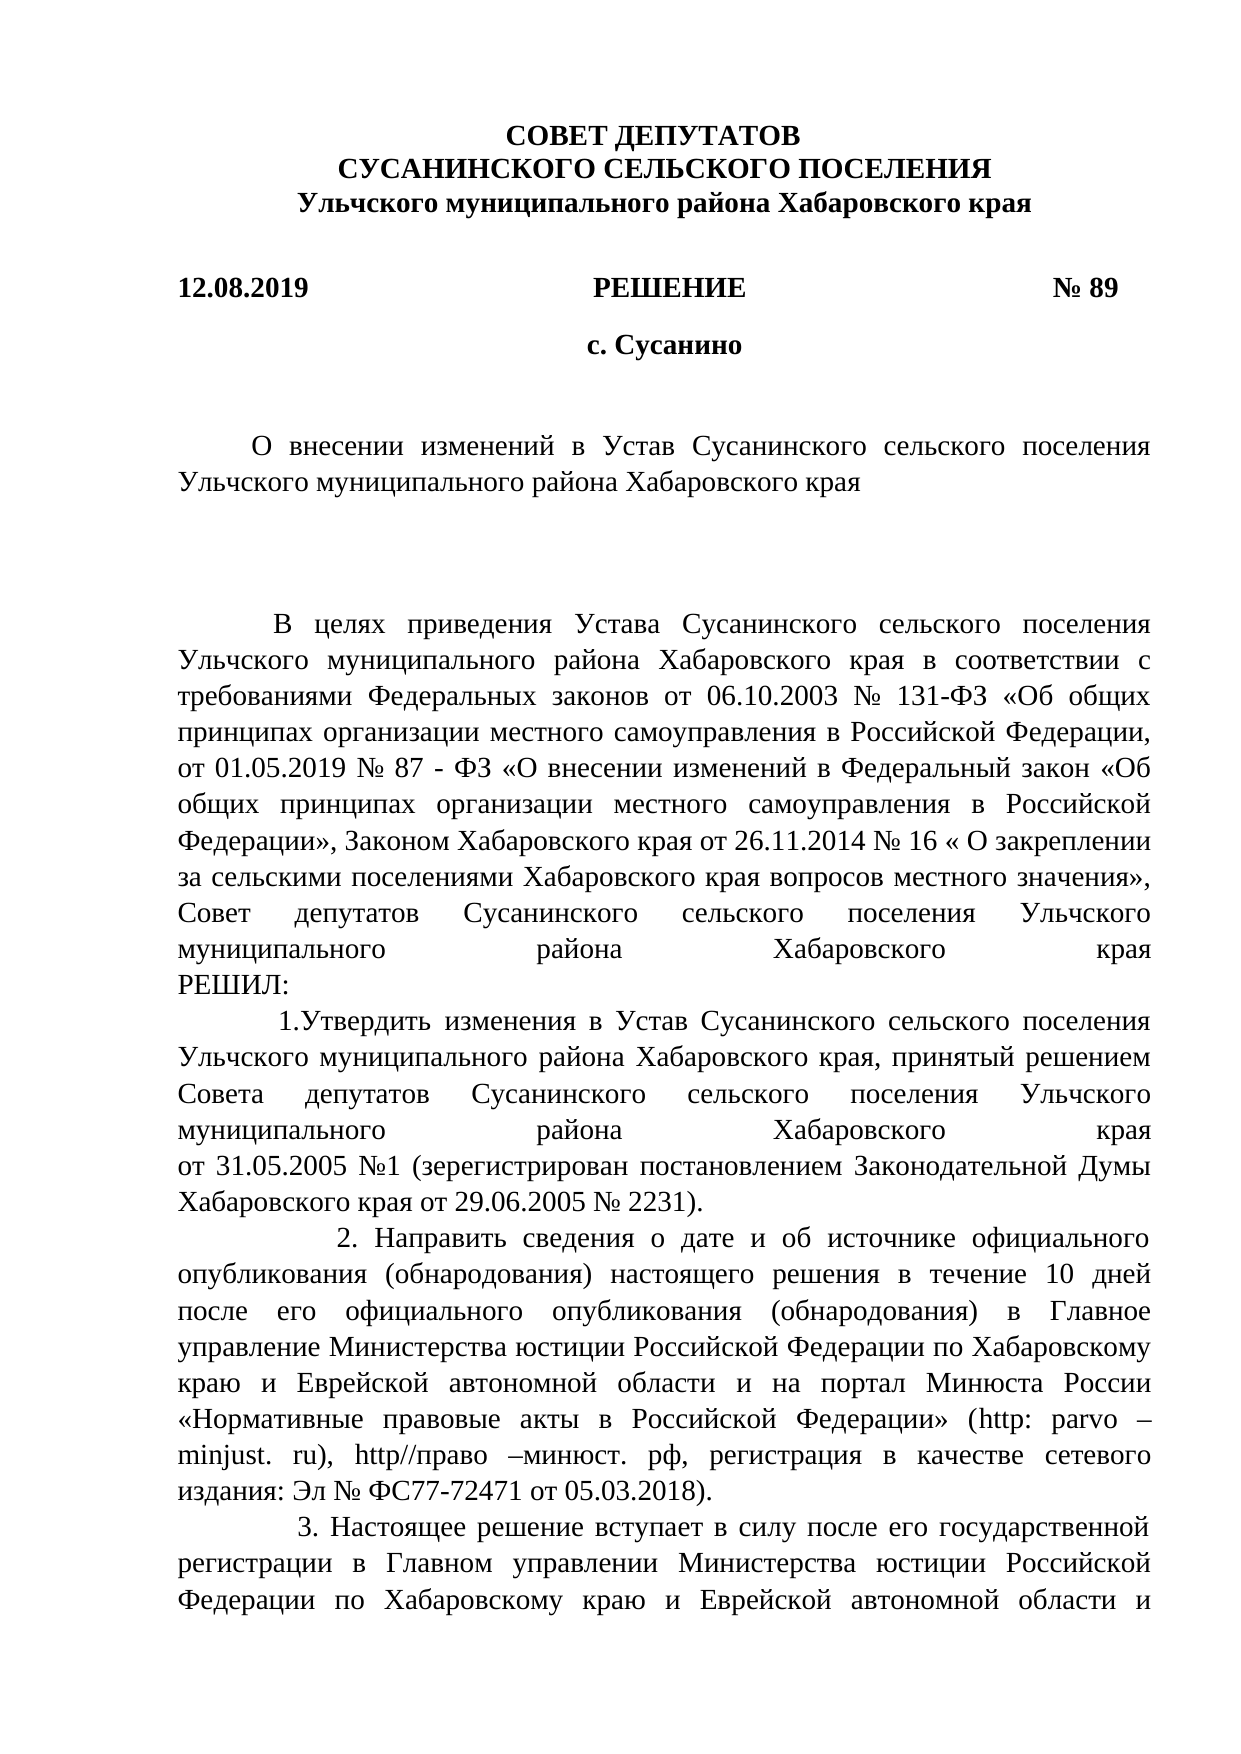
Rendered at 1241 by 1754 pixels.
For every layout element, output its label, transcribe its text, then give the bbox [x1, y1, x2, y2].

text Ульчского муниципального района Хабаровского края [177, 185, 1152, 219]
text СОВЕТ ДЕПУТАТОВ [177, 118, 1152, 152]
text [177, 1509, 1152, 1615]
text 2. Направить сведения о дате и об источнике официального опубликования (обнародования) настоящего решения в течение 10 дней после его официального опубликования (обнародования) в Главное управление Министерства юстиции Российской Федерации по Хабаровскому краю и Еврейской автономной области и на портал Минюста России «Нормативные правовые акты в Российской Федерации» (http: parvo – minjust. ru), http//право –минюст. рф, регистрация в качестве сетевого издания: Эл № ФС77-72471 от 05.03.2018). [177, 1220, 1152, 1507]
text 12.08.2019 РЕШЕНИЕ № 89 [177, 277, 1152, 302]
text О внесении изменений в Устав Сусанинского сельского поселения Ульчского муниципального района Хабаровского края [177, 428, 1152, 498]
text с. Сусанино [177, 327, 1152, 361]
text СУСАНИНСКОГО СЕЛЬСКОГО ПОСЕЛЕНИЯ [177, 152, 1152, 185]
text В целях приведения Устава Сусанинского сельского поселения Ульчского муниципального района Хабаровского края в соответствии с требованиями Федеральных законов от 06.10.2003 № 131-ФЗ «Об общих принципах организации местного самоуправления в Российской Федерации, от 01.05.2019 № 87 - ФЗ «О внесении изменений в Федеральный закон «Об общих принципах организации местного самоуправления в Российской Федерации», Законом Хабаровского края от 26.11.2014 № 16 « О закреплении за сельскими поселениями Хабаровского края вопросов местного значения», Совет депутатов Сусанинского сельского поселения Ульчского муниципального района Хабаровского края РЕШИЛ: 1.Утвердить изменения в Устав Сусанинского сельского поселения Ульчского муниципального района Хабаровского края, принятый решением Совета депутатов Сусанинского сельского поселения Ульчского муниципального района Хабаровского края от 31.05.2005 №1 (зерегистрирован постановлением Законодательной Думы Хабаровского края от 29.06.2005 № 2231). [177, 606, 1152, 1218]
